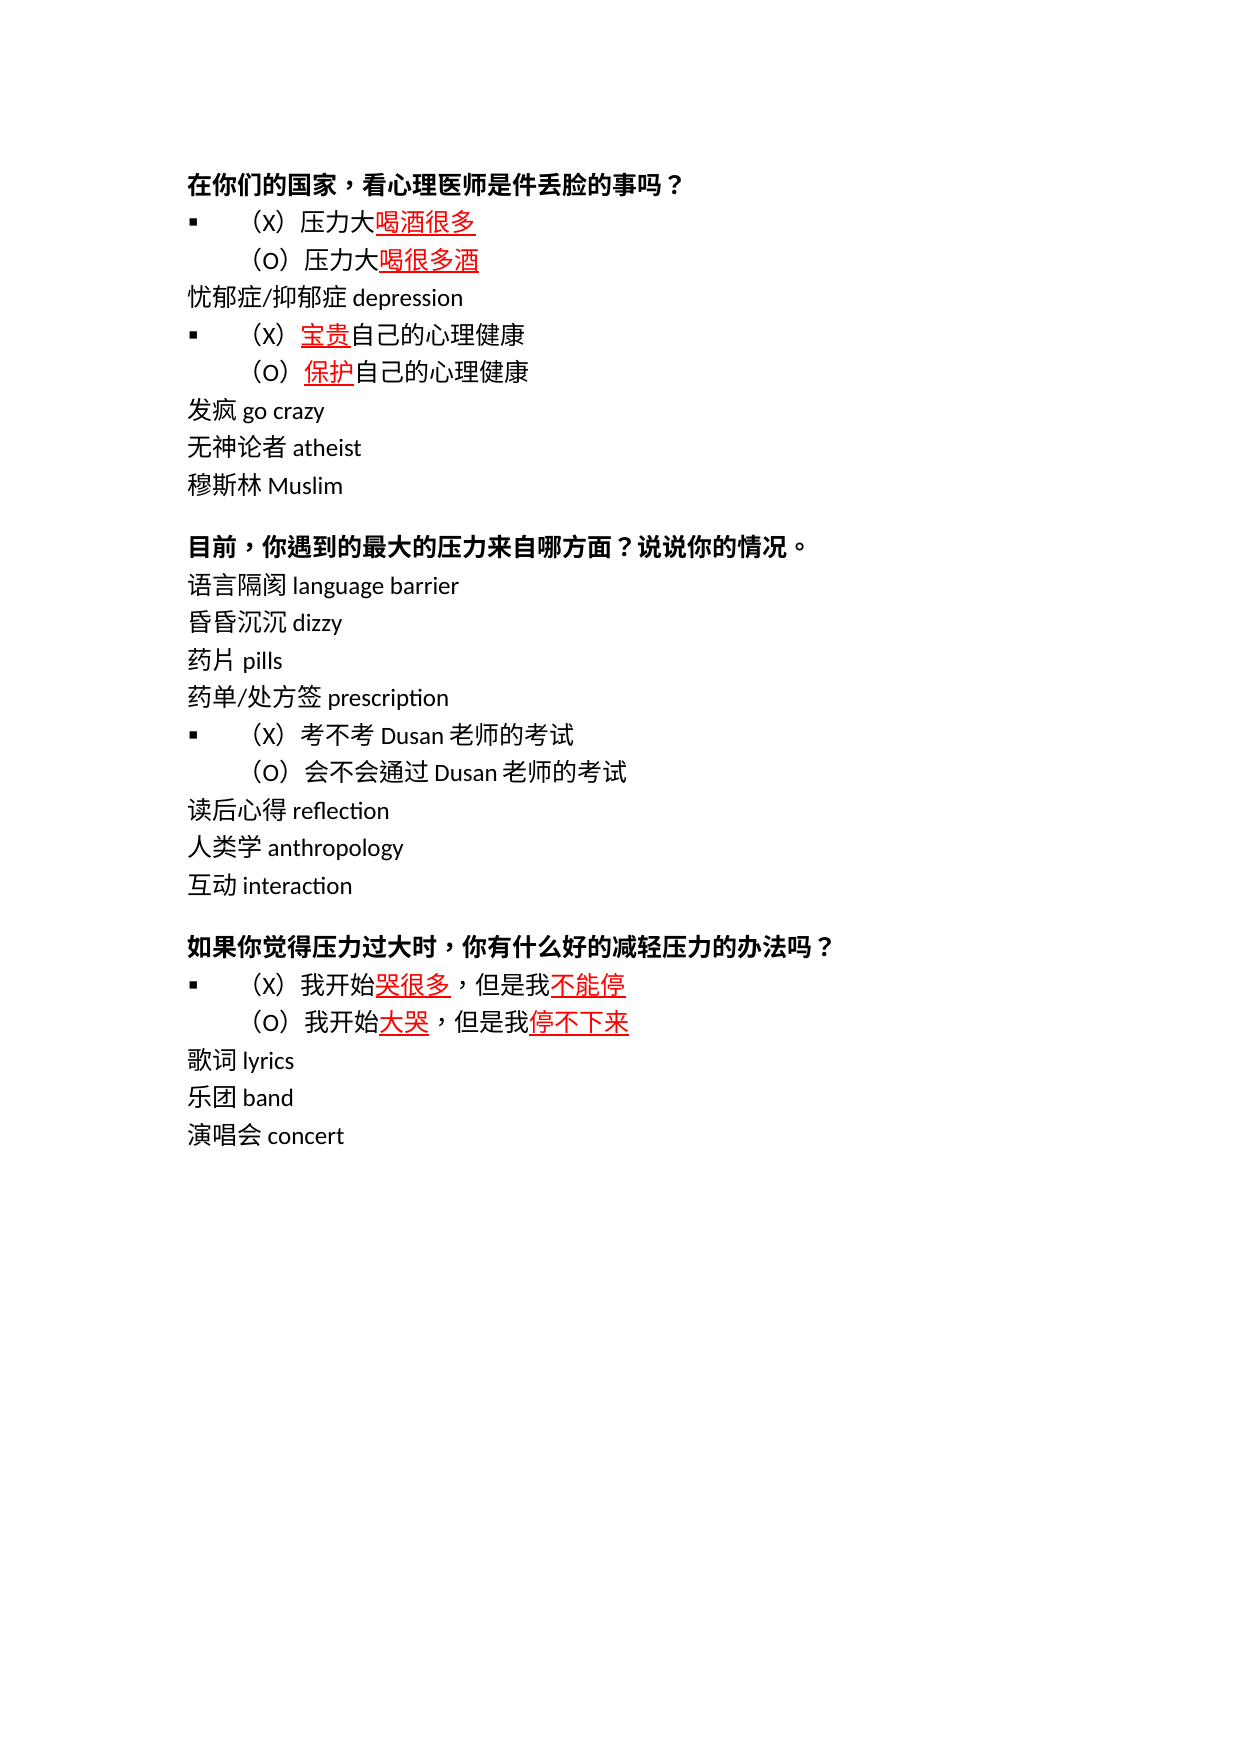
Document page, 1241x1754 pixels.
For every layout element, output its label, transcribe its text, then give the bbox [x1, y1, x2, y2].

list （O）会不会通过Dusan老师的考试 [237, 752, 1053, 789]
list （O）我开始大哭，但是我停不下来 [237, 1002, 1053, 1039]
list （O）保护自己的心理健康 [237, 352, 1053, 389]
list （X）我开始哭很多，但是我不能停 [187, 964, 1053, 1002]
text 如果你觉得压力过大时，你有什么好的减轻压力的办法吗？ [187, 927, 1053, 964]
list （O）压力大喝很多酒 [237, 239, 1053, 277]
list （X）宝贵自己的心理健康 [187, 314, 1053, 352]
list （X）考不考Dusan老师的考试 [187, 714, 1053, 752]
text 药片pills [187, 639, 1053, 677]
text 目前，你遇到的最大的压力来自哪方面？说说你的情况。 [187, 527, 1053, 564]
text 发疯go crazy [187, 389, 1053, 427]
text 演唱会concert [187, 1114, 1053, 1152]
text 人类学anthropology [187, 827, 1053, 864]
text 昏昏沉沉dizzy [187, 602, 1053, 639]
text 语言隔阂language barrier [187, 564, 1053, 602]
text 读后心得reflection [187, 789, 1053, 827]
text 药单/处方签prescription [187, 677, 1053, 714]
list （X）压力大喝酒很多 [187, 202, 1053, 239]
text 乐团band [187, 1077, 1053, 1114]
text 歌词lyrics [187, 1039, 1053, 1077]
text 在你们的国家，看心理医师是件丢脸的事吗？ [187, 164, 1053, 202]
text 无神论者atheist [187, 427, 1053, 464]
text 穆斯林Muslim [187, 464, 1053, 502]
text 忧郁症/抑郁症depression [187, 277, 1053, 314]
text 互动interaction [187, 864, 1053, 902]
